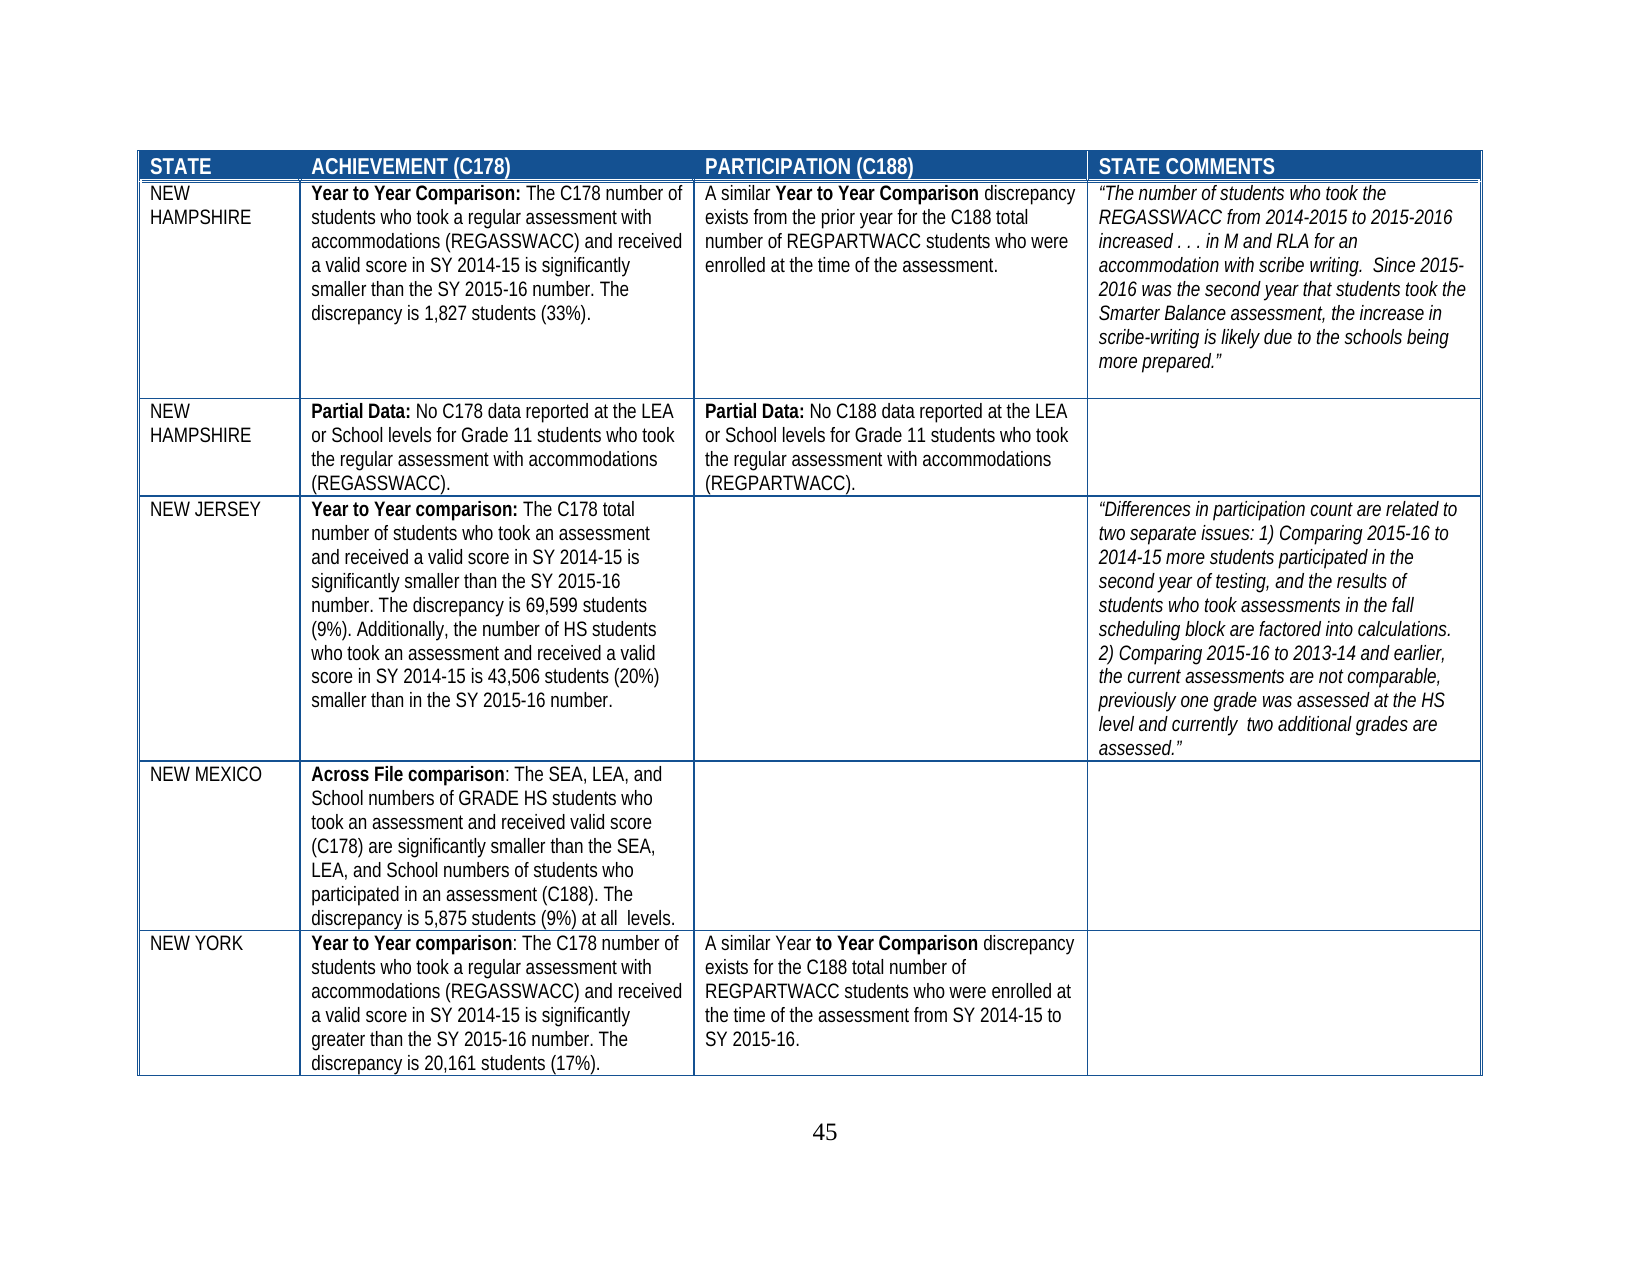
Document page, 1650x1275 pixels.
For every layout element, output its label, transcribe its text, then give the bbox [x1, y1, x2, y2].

table_cell A similar Year to Year Comparison discrepancy exists for the C188 total number of REGPARTWACC students who were enrolled at the time of the assessment from SY 2014-15 to SY 2015-16. [695, 931, 1087, 1075]
table_cell NEW YORK [140, 931, 299, 1075]
table_cell Year to Year comparison: The C178 number of students who took a regular assessment with accommodations (REGASSWACC) and received a valid score in SY 2014-15 is significantly greater than the SY 2015-16 number. The discrepancy is 20,161 students (17%). [301, 931, 693, 1075]
table_cell [1088, 762, 1480, 929]
table_cell Across File comparison: The SEA, LEA, and School numbers of GRADE HS students who took an assessment and received valid score (C178) are significantly smaller than the SEA, LEA, and School numbers of students who participated in an assessment (C188). The discrepancy is 5,875 students (9%) at all levels. [301, 762, 693, 929]
table_cell “Differences in participation count are related to two separate issues: 1) Comparing 2015-16 to 2014-15 more students participated in the second year of testing, and the results of students who took assessments in the fall scheduling block are factored into calculations. 2) Comparing 2015-16 to 2013-14 and earlier, the current assessments are not comparable, previously one grade was assessed at the HS level and currently two additional grades are assessed.” [1088, 497, 1480, 760]
table_cell [695, 762, 1087, 929]
table_cell [695, 497, 1087, 760]
table_cell Partial Data: No C178 data reported at the LEA or School levels for Grade 11 students who took the regular assessment with accommodations (REGASSWACC). [301, 399, 693, 495]
table_cell [1088, 931, 1480, 1075]
table_cell Year to Year comparison: The C178 total number of students who took an assessment and received a valid score in SY 2014-15 is significantly smaller than the SY 2015-16 number. The discrepancy is 69,599 students (9%). Additionally, the number of HS students who took an assessment and received a valid score in SY 2014-15 is 43,506 students (20%) smaller than in the SY 2015-16 number. [301, 497, 693, 760]
table_header PARTICIPATION (C188) [694, 153, 1087, 179]
table_cell NEW JERSEY [140, 497, 299, 760]
table_cell NEW HAMPSHIRE [140, 180, 299, 398]
table_cell A similar Year to Year Comparison discrepancy exists from the prior year for the C188 total number of REGPARTWACC students who were enrolled at the time of the assessment. [695, 183, 1087, 398]
table_header STATE [139, 151, 300, 179]
table_cell Partial Data: No C188 data reported at the LEA or School levels for Grade 11 students who took the regular assessment with accommodations (REGPARTWACC). [695, 399, 1087, 495]
table_cell [1088, 399, 1480, 495]
table_cell NEW MEXICO [140, 762, 299, 929]
table_header STATE COMMENTS [1088, 153, 1480, 179]
table_cell NEW HAMPSHIRE [140, 399, 299, 495]
table_header ACHIEVEMENT (C178) [300, 151, 694, 179]
table_cell “The number of students who took the REGASSWACC from 2014-2015 to 2015-2016 increased . . . in M and RLA for an accommodation with scribe writing. Since 2015-2016 was the second year that students took the Smarter Balance assessment, the increase in scribe-writing is likely due to the schools being more prepared.” [1088, 180, 1480, 398]
table_cell Year to Year Comparison: The C178 number of students who took a regular assessment with accommodations (REGASSWACC) and received a valid score in SY 2014-15 is significantly smaller than the SY 2015-16 number. The discrepancy is 1,827 students (33%). [301, 183, 693, 398]
